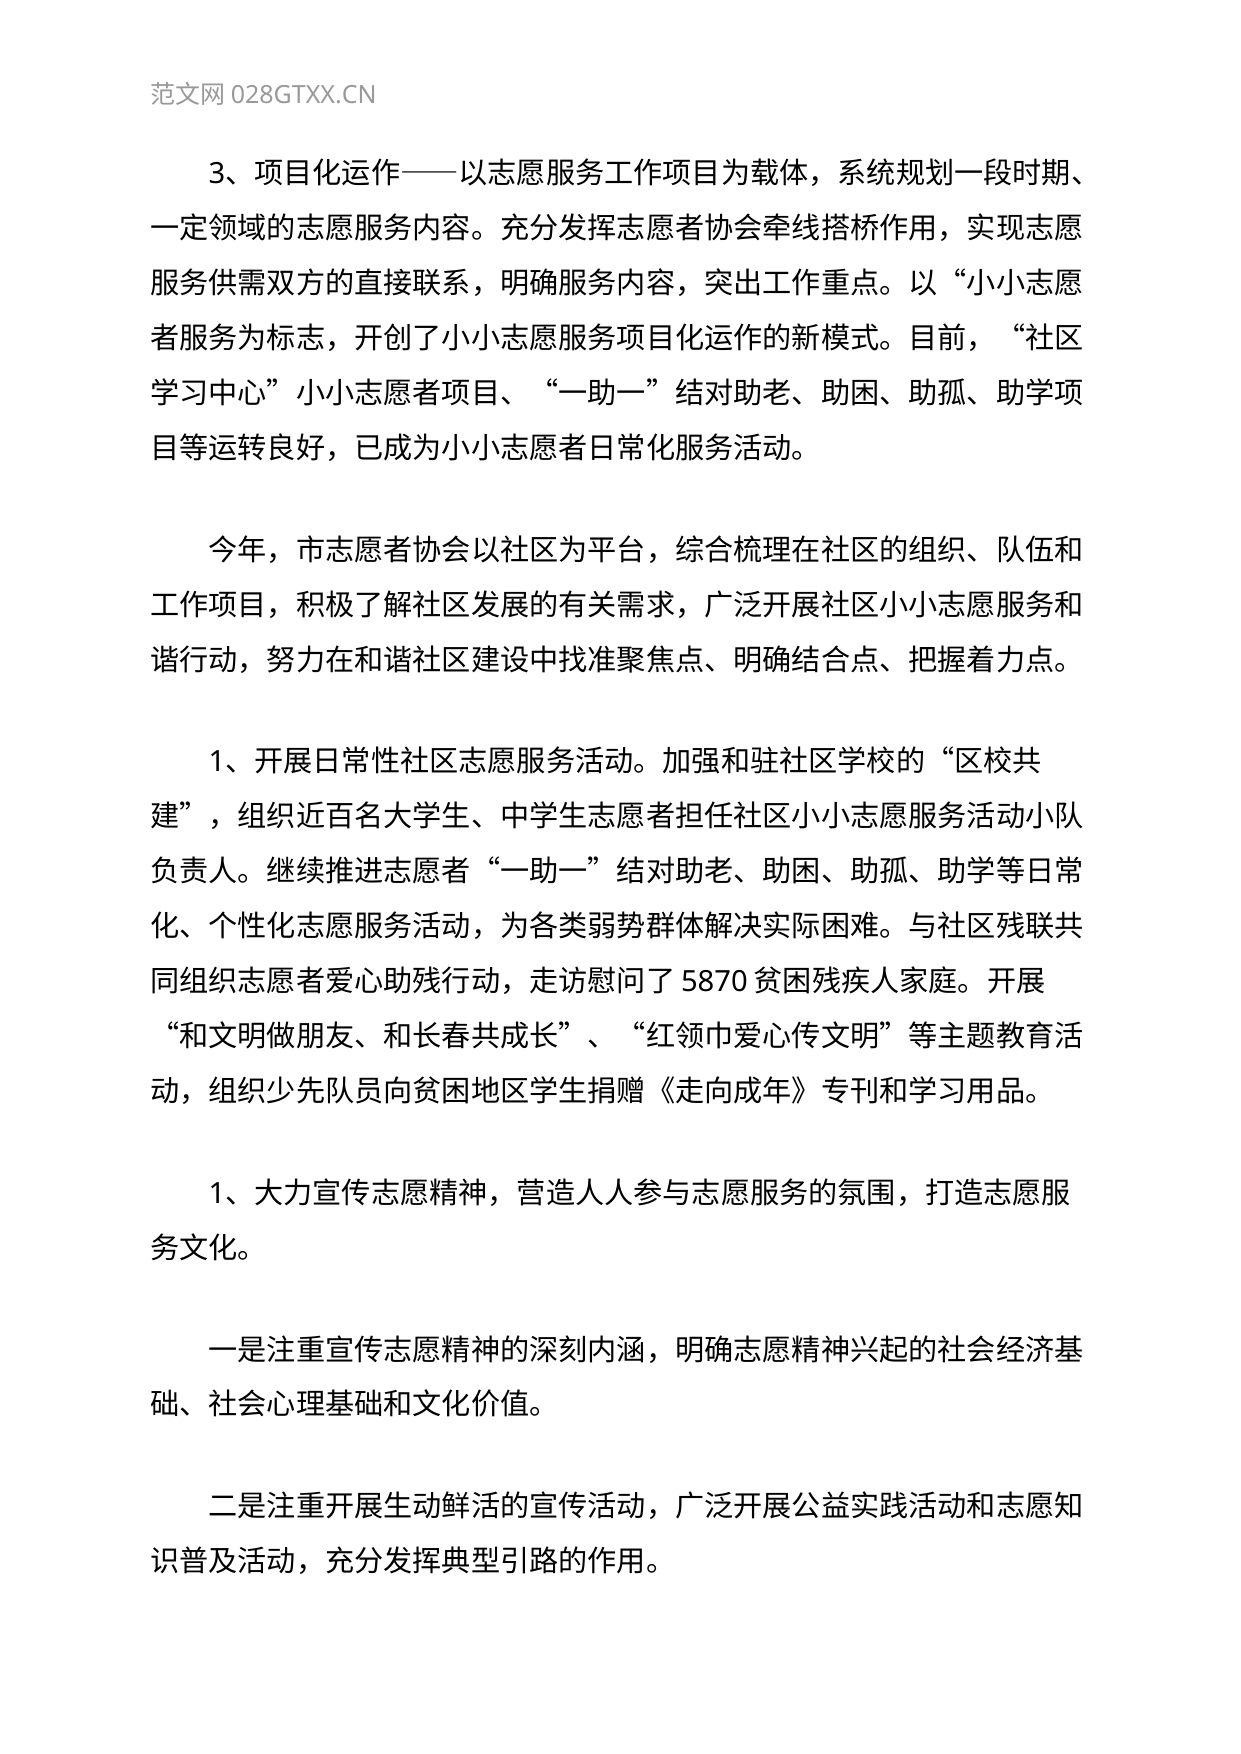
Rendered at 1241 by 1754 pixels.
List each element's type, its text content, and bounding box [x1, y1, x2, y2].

text 1、开展日常性社区志愿服务活动。加强和驻社区学校的“区校共建”，组织近百名大学生、中学生志愿者担任社区小小志愿服务活动小队负责人。继续推进志愿者“一助一”结对助老、助困、助孤、助学等日常化、个性化志愿服务活动，为各类弱势群体解决实际困难。与社区残联共同组织志愿者爱心助残行动，走访慰问了5870贫困残疾人家庭。开展“和文明做朋友、和长春共成长”、“红领巾爱心传文明”等主题教育活动，组织少先队员向贫困地区学生捐赠《走向成年》专刊和学习用品。 [150, 738, 1090, 1110]
text 今年，市志愿者协会以社区为平台，综合梳理在社区的组织、队伍和工作项目，积极了解社区发展的有关需求，广泛开展社区小小志愿服务和谐行动，努力在和谐社区建设中找准聚焦点、明确结合点、把握着力点。 [150, 526, 1090, 678]
text 二是注重开展生动鲜活的宣传活动，广泛开展公益实践活动和志愿知识普及活动，充分发挥典型引路的作用。 [150, 1483, 1090, 1580]
text 1、大力宣传志愿精神，营造人人参与志愿服务的氛围，打造志愿服务文化。 [150, 1169, 1090, 1267]
text 3、项目化运作——以志愿服务工作项目为载体，系统规划一段时期、一定领域的志愿服务内容。充分发挥志愿者协会牵线搭桥作用，实现志愿服务供需双方的直接联系，明确服务内容，突出工作重点。以“小小志愿者服务为标志，开创了小小志愿服务项目化运作的新模式。目前，“社区学习中心”小小志愿者项目、“一助一”结对助老、助困、助孤、助学项目等运转良好，已成为小小志愿者日常化服务活动。 [150, 150, 1090, 467]
text 一是注重宣传志愿精神的深刻内涵，明确志愿精神兴起的社会经济基础、社会心理基础和文化价值。 [150, 1326, 1090, 1423]
